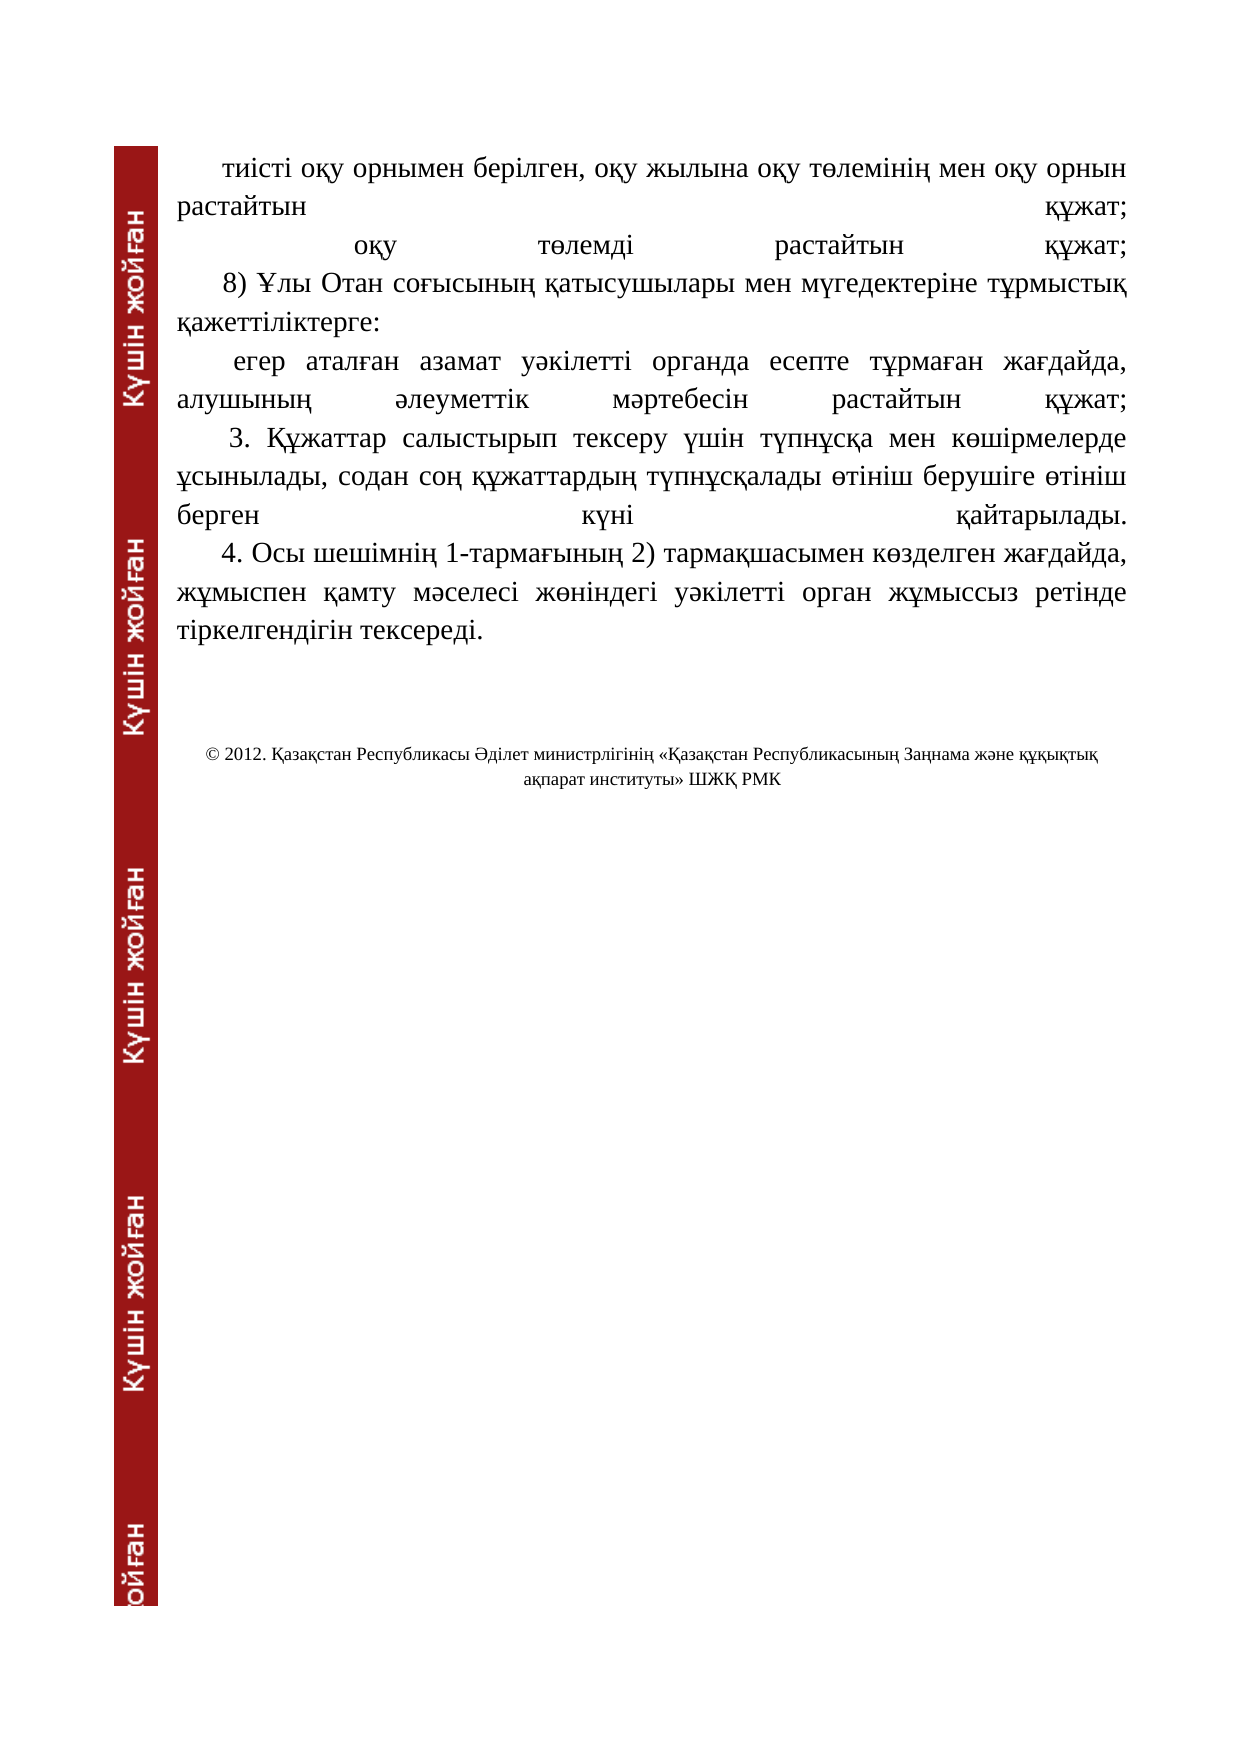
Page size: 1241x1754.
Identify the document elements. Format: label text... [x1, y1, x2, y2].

picture [114, 646, 158, 743]
text © 2012. Қазақстан Республикасы Әділет министрлігінің «Қазақстан Республикасының Заңнама және құқықтық ақпарат институты» ШЖҚ РМК [112, 743, 1128, 789]
picture [114, 789, 158, 1606]
picture [114, 146, 158, 150]
